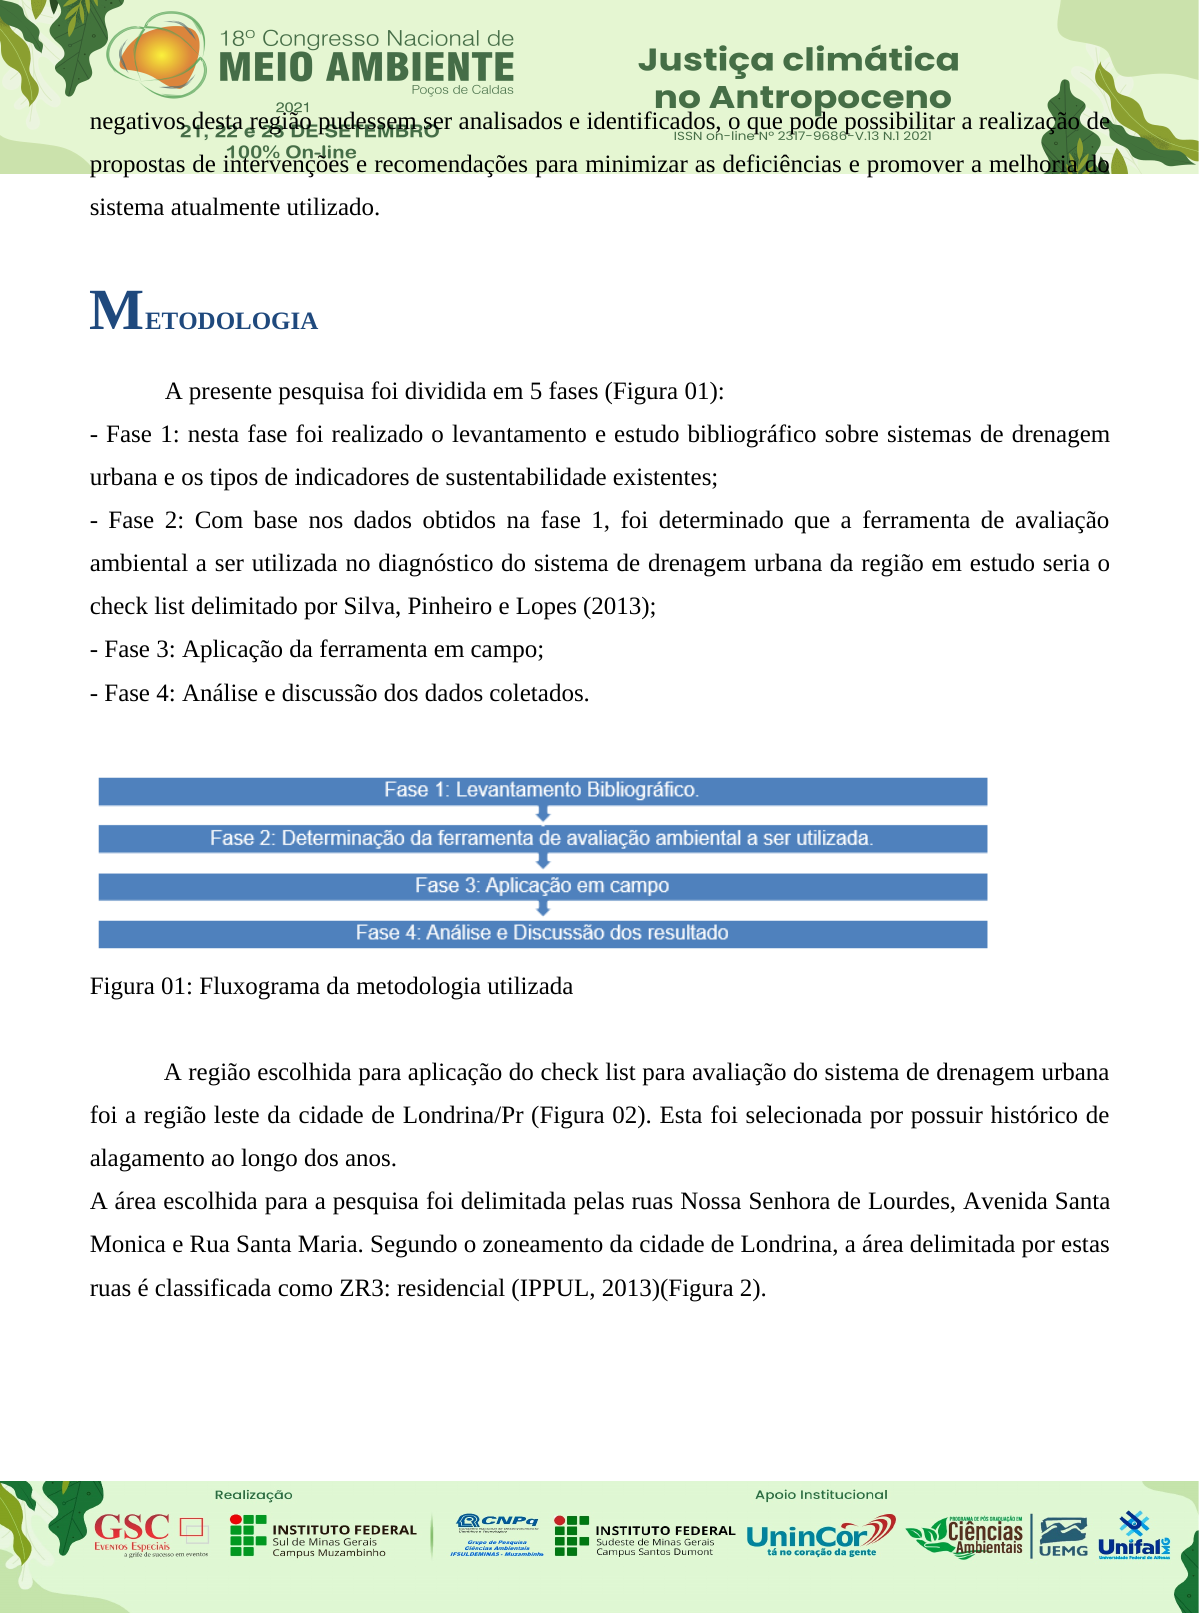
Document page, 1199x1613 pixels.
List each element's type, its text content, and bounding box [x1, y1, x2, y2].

text A presente pesquisa foi dividida em 5 fases (Figura 01): [89, 376, 1111, 404]
picture [89, 763, 995, 957]
text METODOLOGIA [89, 275, 1111, 342]
text - Fase 3: Aplicação da ferramenta em campo; [89, 634, 1111, 663]
text Figura 01: Fluxograma da metodologia utilizada [89, 971, 1111, 999]
picture [0, 0, 1199, 174]
text A área escolhida para a pesquisa foi delimitada pelas ruas Nossa Senhora de Lourdes, Avenida Santa Monica e Rua Santa Maria. Segundo o zoneamento da cidade de Londrina, a área delimitada por estas ruas é classificada como ZR3: residencial (IPPUL, 2013)(Figura 2). [89, 1186, 1111, 1301]
text - Fase 4: Análise e discussão dos dados coletados. [89, 678, 1111, 706]
text - Fase 2: Com base nos dados obtidos na fase 1, foi determinado que a ferramenta de avaliação ambiental a ser utilizada no diagnóstico do sistema de drenagem urbana da região em estudo seria o check list delimitado por Silva, Pinheiro e Lopes (2013); [89, 505, 1111, 620]
text A região escolhida para aplicação do check list para avaliação do sistema de drenagem urbana foi a região leste da cidade de Londrina/Pr (Figura 02). Esta foi selecionada por possuir histórico de alagamento ao longo dos anos. [89, 1057, 1111, 1172]
text - Fase 1: nesta fase foi realizado o levantamento e estudo bibliográfico sobre sistemas de drenagem urbana e os tipos de indicadores de sustentabilidade existentes; [89, 419, 1111, 491]
picture [0, 1481, 1199, 1613]
